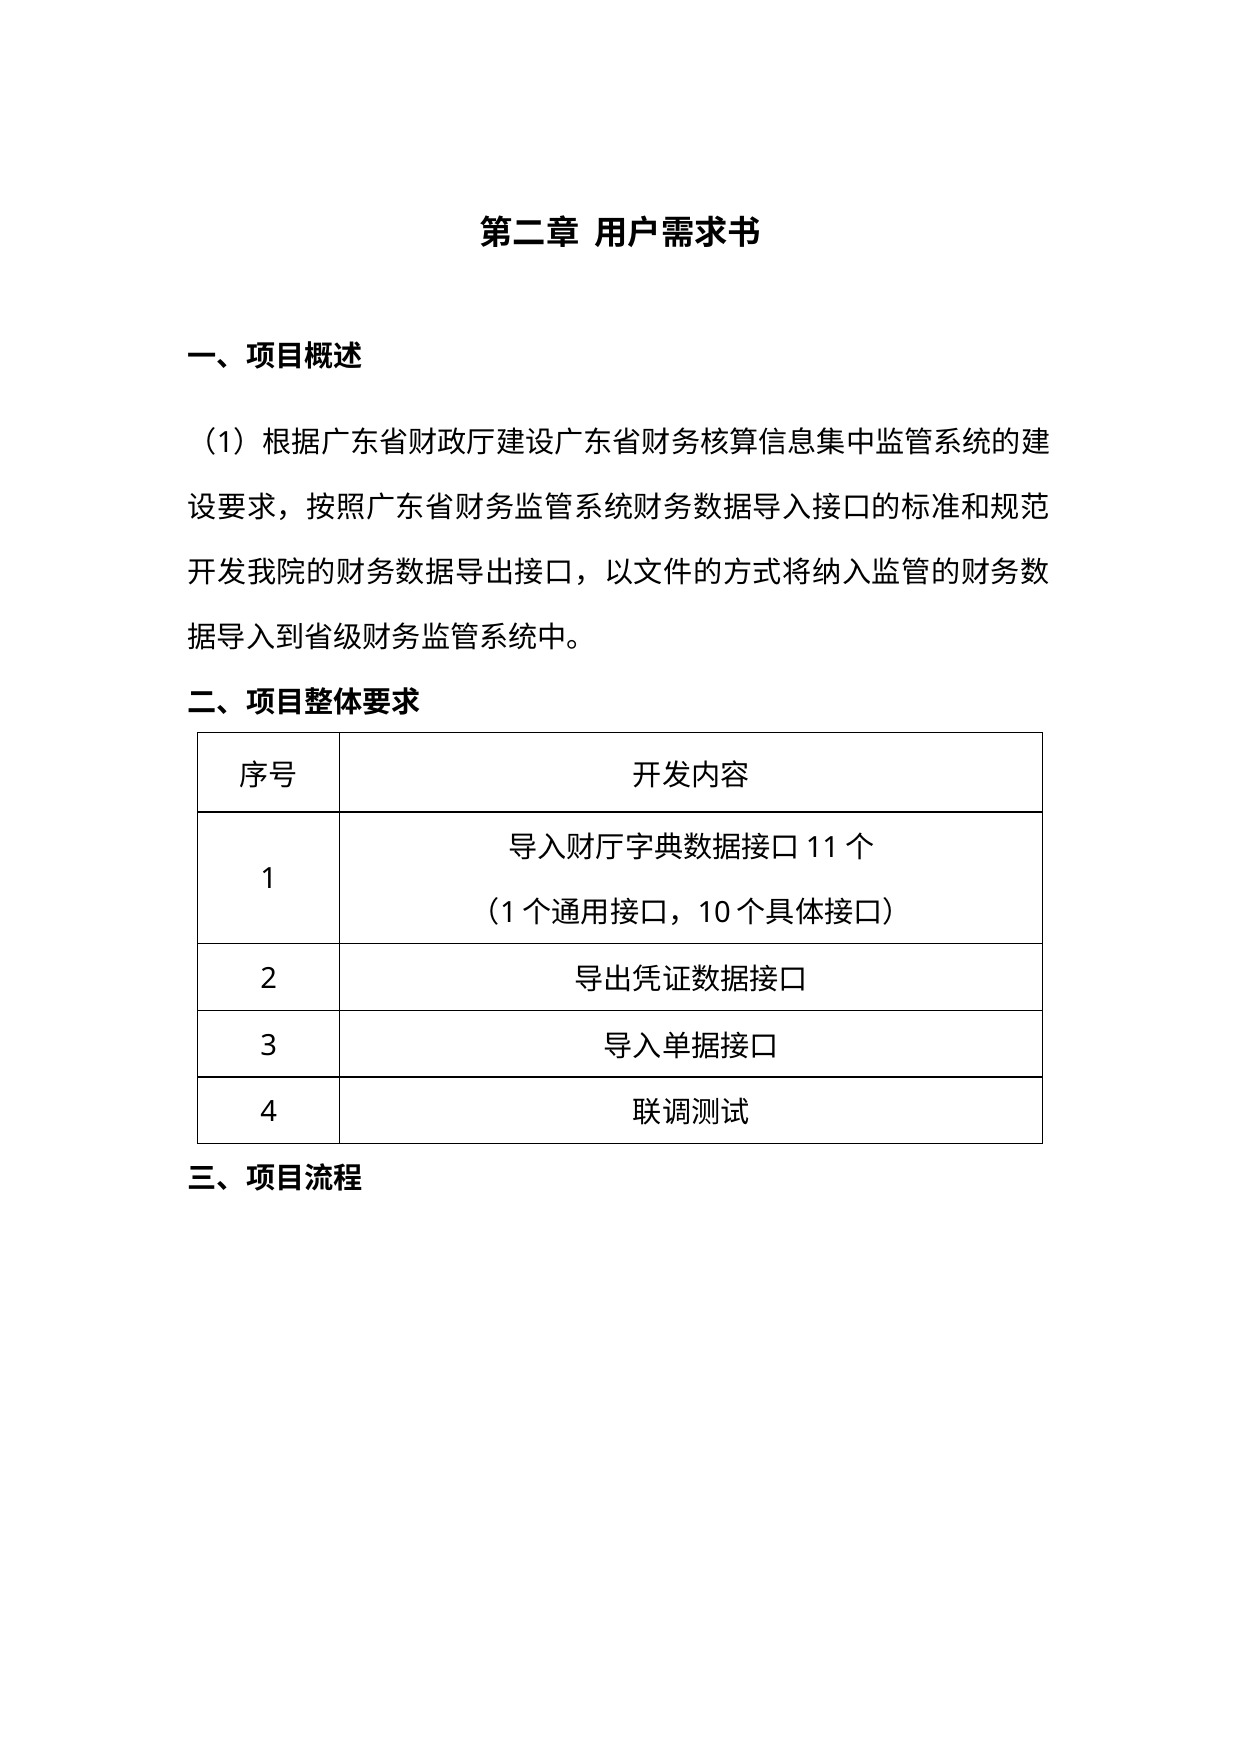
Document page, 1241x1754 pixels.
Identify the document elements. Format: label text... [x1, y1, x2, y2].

list 项目概述 [187, 321, 1053, 386]
table_cell 导出凭证数据接口 [340, 944, 1042, 1010]
table_cell 导入单据接口 [340, 1011, 1042, 1076]
table_cell 2 [198, 944, 339, 1010]
table_header 开发内容 [340, 733, 1042, 811]
table_header 序号 [198, 733, 339, 811]
table_cell 4 [198, 1078, 339, 1142]
subtitle 第二章 用户需求书 [187, 197, 1053, 262]
text （1）根据广东省财政厅建设广东省财务核算信息集中监管系统的建设要求，按照广东省财务监管系统财务数据导入接口的标准和规范开发我院的财务数据导出接口，以文件的方式将纳入监管的财务数据导入到省级财务监管系统中。 [187, 407, 1053, 667]
table_cell 联调测试 [340, 1078, 1042, 1142]
table_cell 3 [198, 1011, 339, 1076]
text 三、项目流程 [187, 1143, 1053, 1208]
table_cell 1 [198, 813, 339, 943]
table_cell 导入财厅字典数据接口11个 （1个通用接口，10个具体接口） [340, 813, 1042, 943]
text 二、项目整体要求 [187, 667, 1053, 732]
